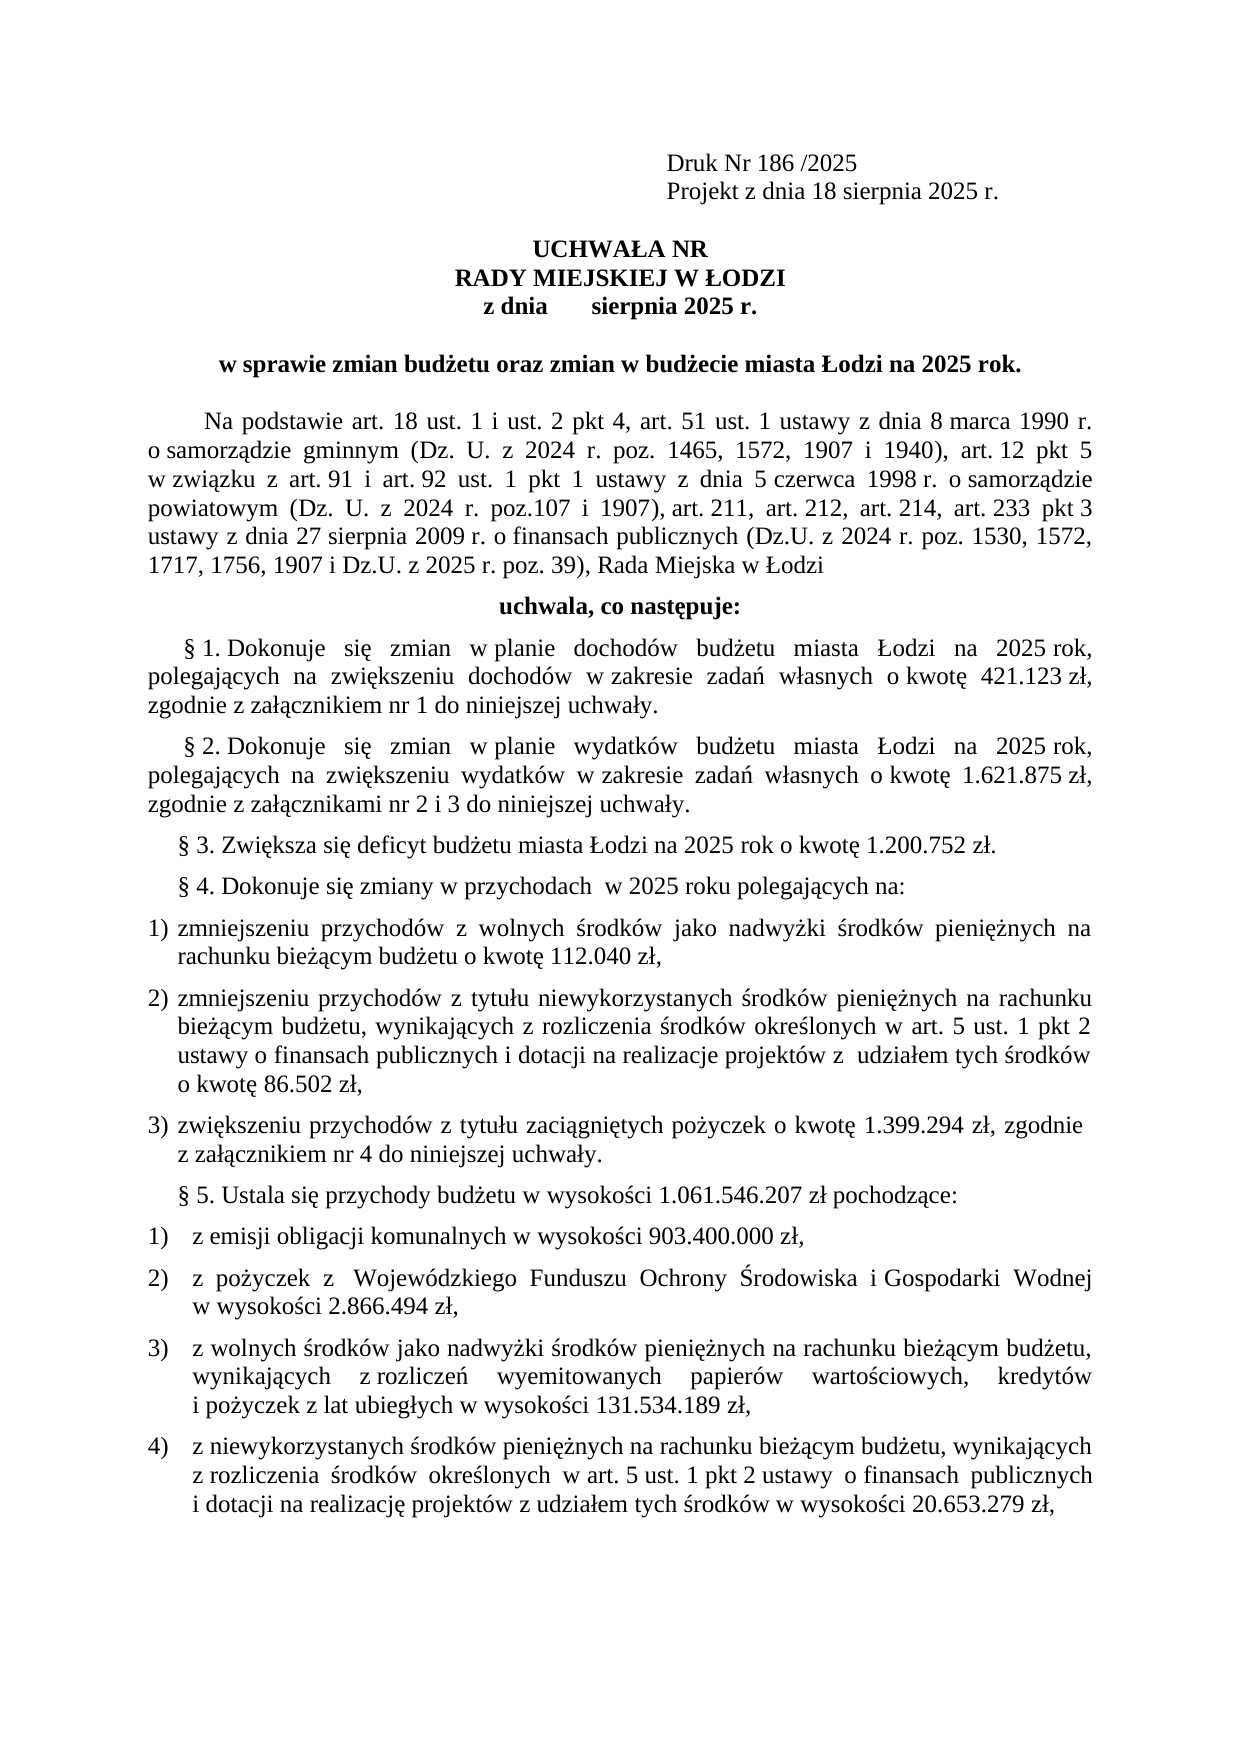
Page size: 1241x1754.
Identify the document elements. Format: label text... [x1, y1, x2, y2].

text § 5. Ustala się przychody budżetu w wysokości 1.061.546.207 zł pochodzące: [148, 1180, 1092, 1209]
list zmniejszeniu przychodów z tytułu niewykorzystanych środków pieniężnych na rachunku bieżącym budżetu, wynikających z rozliczenia środków określonych w art. 5 ust. 1 pkt 2 ustawy o finansach publicznych i dotacji na realizacje projektów z udziałem tych środków o kwotę 86.502 zł, [148, 983, 1092, 1098]
title Projekt z dnia 18 sierpnia 2025 r. [148, 176, 1092, 205]
text Na podstawie art. 18 ust. 1 i ust. 2 pkt 4, art. 51 ust. 1 ustawy z dnia 8 marca 1990 r. o samorządzie gminnym (Dz. U. z 2024 r. poz. 1465, 1572, 1907 i 1940), art. 12 pkt 5 w związku z art. 91 i art. 92 ust. 1 pkt 1 ustawy z dnia 5 czerwca 1998 r. o samorządzie powiatowym (Dz. U. z 2024 r. poz.107 i 1907), art. 211, art. 212, art. 214, art. 233 pkt 3 ustawy z dnia 27 sierpnia 2009 r. o finansach publicznych (Dz.U. z 2024 r. poz. 1530, 1572, 1717, 1756, 1907 i Dz.U. z 2025 r. poz. 39), Rada Miejska w Łodzi [148, 406, 1092, 579]
list z emisji obligacji komunalnych w wysokości 903.400.000 zł, [148, 1221, 1092, 1250]
list zwiększeniu przychodów z tytułu zaciągniętych pożyczek o kwotę 1.399.294 zł, zgodnie z załącznikiem nr 4 do niniejszej uchwały. [148, 1110, 1092, 1168]
text § 4. Dokonuje się zmiany w przychodach w 2025 roku polegających na: [148, 871, 1092, 900]
text § 3. Zwiększa się deficyt budżetu miasta Łodzi na 2025 rok o kwotę 1.200.752 zł. [148, 830, 1092, 859]
text UCHWAŁA NR [148, 234, 1092, 263]
text z dnia sierpnia 2025 r. [148, 291, 1092, 320]
list zmniejszeniu przychodów z wolnych środków jako nadwyżki środków pieniężnych na rachunku bieżącym budżetu o kwotę 112.040 zł, [148, 913, 1092, 970]
list z niewykorzystanych środków pieniężnych na rachunku bieżącym budżetu, wynikających z rozliczenia środków określonych w art. 5 ust. 1 pkt 2 ustawy o finansach publicznych i dotacji na realizację projektów z udziałem tych środków w wysokości 20.653.279 zł, [148, 1431, 1092, 1518]
list z wolnych środków jako nadwyżki środków pieniężnych na rachunku bieżącym budżetu, wynikających z rozliczeń wyemitowanych papierów wartościowych, kredytów i pożyczek z lat ubiegłych w wysokości 131.534.189 zł, [148, 1333, 1092, 1419]
text § 1. Dokonuje się zmian w planie dochodów budżetu miasta Łodzi na 2025 rok, polegających na zwiększeniu dochodów w zakresie zadań własnych o kwotę 421.123 zł, zgodnie z załącznikiem nr 1 do niniejszej uchwały. [148, 633, 1092, 719]
text uchwala, co następuje: [148, 591, 1092, 620]
text RADY MIEJSKIEJ W ŁODZI [148, 263, 1092, 291]
title Druk Nr 186 /2025 [148, 148, 1092, 176]
text § 2. Dokonuje się zmian w planie wydatków budżetu miasta Łodzi na 2025 rok, polegających na zwiększeniu wydatków w zakresie zadań własnych o kwotę 1.621.875 zł, zgodnie z załącznikami nr 2 i 3 do niniejszej uchwały. [148, 731, 1092, 818]
list z pożyczek z Wojewódzkiego Funduszu Ochrony Środowiska i Gospodarki Wodnej w wysokości 2.866.494 zł, [148, 1263, 1092, 1320]
text w sprawie zmian budżetu oraz zmian w budżecie miasta Łodzi na 2025 rok. [148, 349, 1092, 378]
